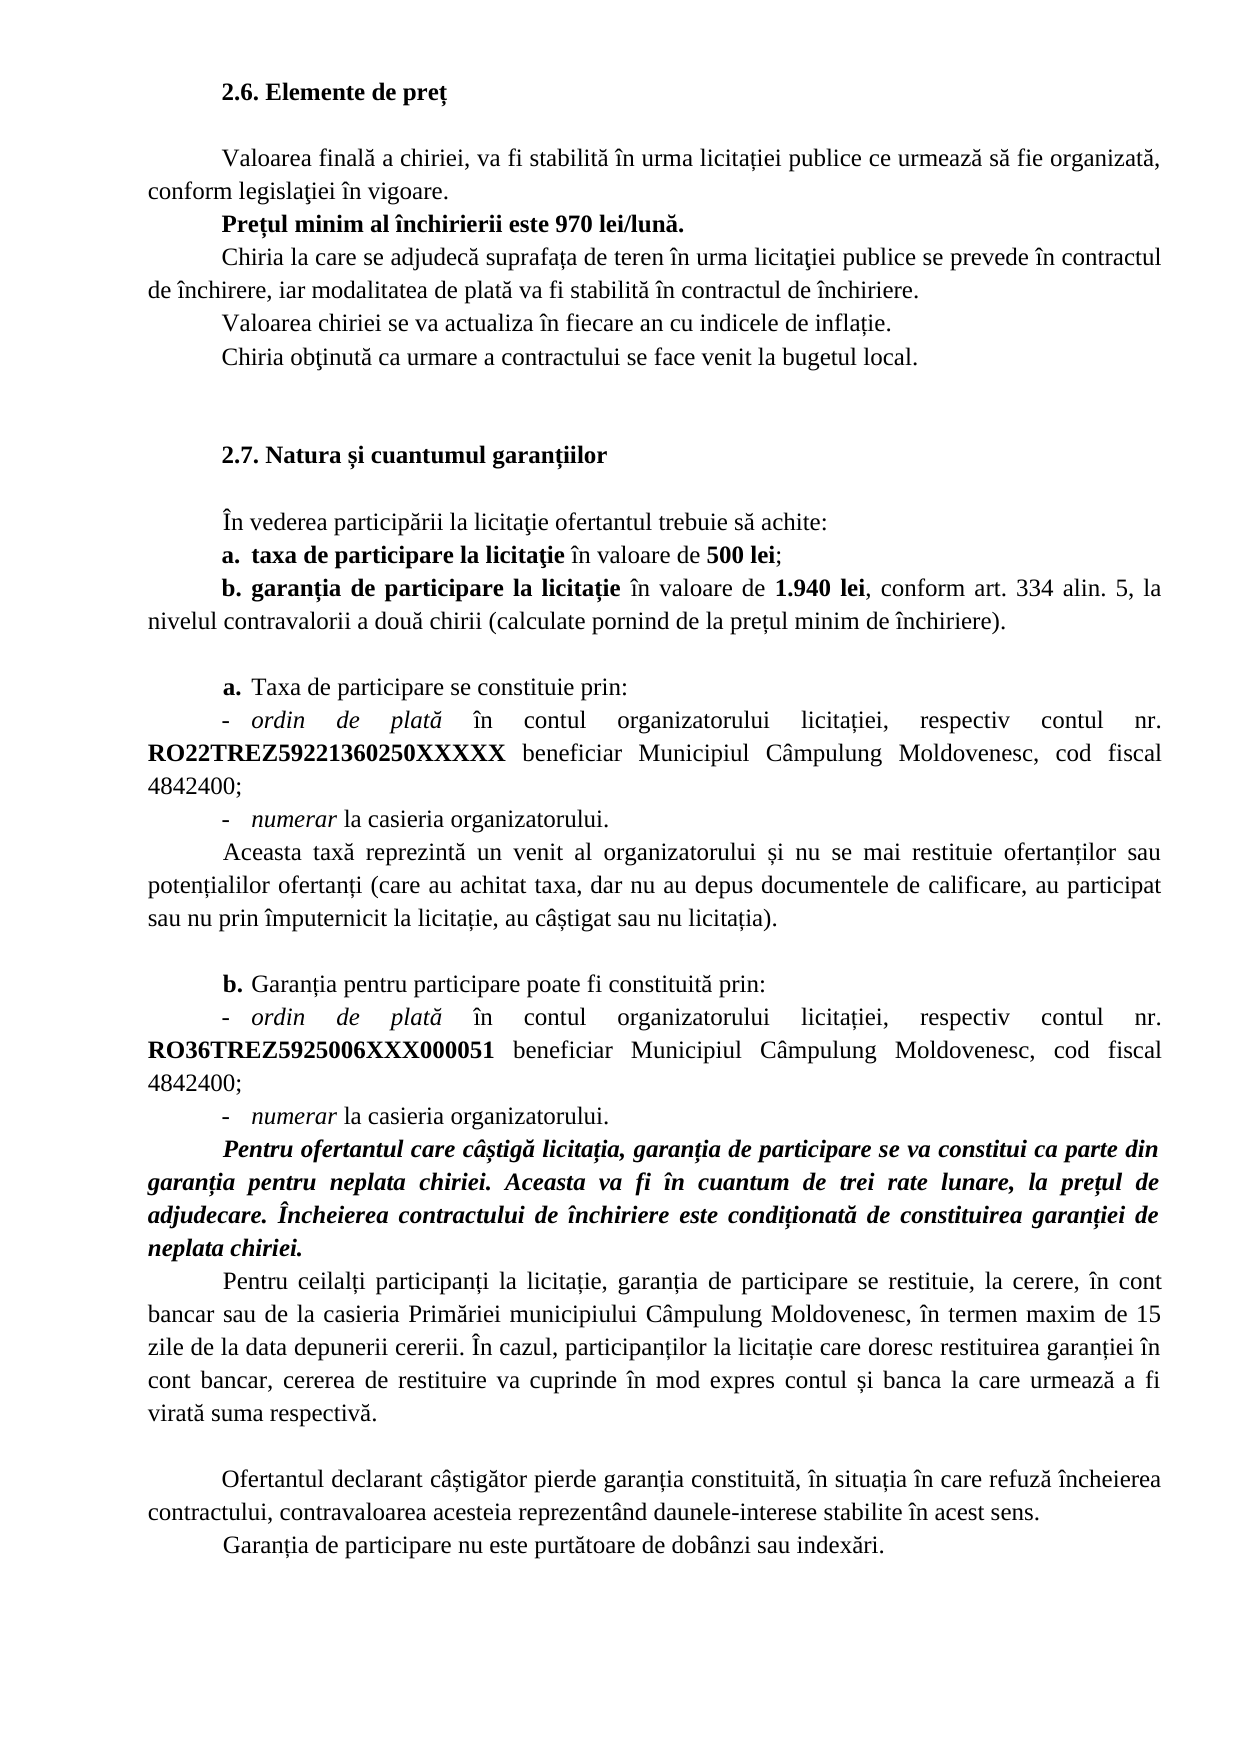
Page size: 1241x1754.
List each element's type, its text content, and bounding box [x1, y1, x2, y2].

text Chiria obţinută ca urmare a contractului se face venit la bugetul local. [185, 342, 1162, 370]
list ordin de plată în contul organizatorului licitației, respectiv contul nr. RO36TREZ5925006XXX000051 beneficiar Municipiul Câmpulung Moldovenesc, cod fiscal 4842400; [148, 1002, 1162, 1097]
text Valoarea finală a chiriei, va fi stabilită în urma licitației publice ce urmează să fie organizată, conform legislaţiei în vigoare. [148, 143, 1162, 205]
text Pentru ceilalți participanți la licitație, garanția de participare se restituie, la cerere, în cont bancar sau de la casieria Primăriei municipiului Câmpulung Moldovenesc, în termen maxim de 15 zile de la data depunerii cererii. În cazul, participanților la licitație care doresc restituirea garanției în cont bancar, cererea de restituire va cuprinde în mod expres contul și banca la care urmează a fi virată suma respectivă. [148, 1266, 1162, 1427]
text 2.7. Natura și cuantumul garanțiilor [221, 441, 1162, 469]
text Pentru ofertantul care câștigă licitația, garanția de participare se va constitui ca parte din garanția pentru neplata chiriei. Aceasta va fi în cuantum de trei rate lunare, la prețul de adjudecare. Încheierea contractului de închiriere este condiționată de constituirea garanției de neplata chiriei. [148, 1134, 1162, 1262]
text Aceasta taxă reprezintă un venit al organizatorului și nu se mai restituie ofertanților sau potențialilor ofertanți (care au achitat taxa, dar nu au depus documentele de calificare, au participat sau nu prin împuternicit la licitație, au câștigat sau nu licitația). [148, 837, 1162, 932]
list taxa de participare la licitaţie în valoare de 500 lei; [148, 540, 1162, 568]
list numerar la casieria organizatorului. [221, 1101, 1162, 1130]
text Chiria la care se adjudecă suprafața de teren în urma licitaţiei publice se prevede în contractul de închirere, iar modalitatea de plată va fi stabilită în contractul de închiriere. [148, 242, 1162, 304]
list ordin de plată în contul organizatorului licitației, respectiv contul nr. RO22TREZ59221360250XXXXX beneficiar Municipiul Câmpulung Moldovenesc, cod fiscal 4842400; [148, 705, 1162, 799]
list garanția de participare la licitație în valoare de 1.940 lei, conform art. 334 alin. 5, la nivelul contravalorii a două chirii (calculate pornind de la prețul minim de închiriere). [148, 573, 1162, 634]
text Prețul minim al închirierii este 970 lei/lună. [148, 209, 1162, 238]
list Garanția pentru participare poate fi constituită prin: [223, 969, 1162, 998]
text În vederea participării la licitaţie ofertantul trebuie să achite: [223, 507, 1162, 535]
text Garanția de participare nu este purtătoare de dobânzi sau indexări. [223, 1530, 1162, 1559]
text Ofertantul declarant câștigător pierde garanția constituită, în situația în care refuză încheierea contractului, contravaloarea acesteia reprezentând daunele-interese stabilite în acest sens. [148, 1464, 1162, 1526]
text Valoarea chiriei se va actualiza în fiecare an cu indicele de inflație. [148, 308, 1162, 337]
list Taxa de participare se constituie prin: [223, 672, 1162, 701]
list numerar la casieria organizatorului. [221, 804, 1162, 833]
text 2.6. Elemente de preț [185, 77, 1162, 106]
